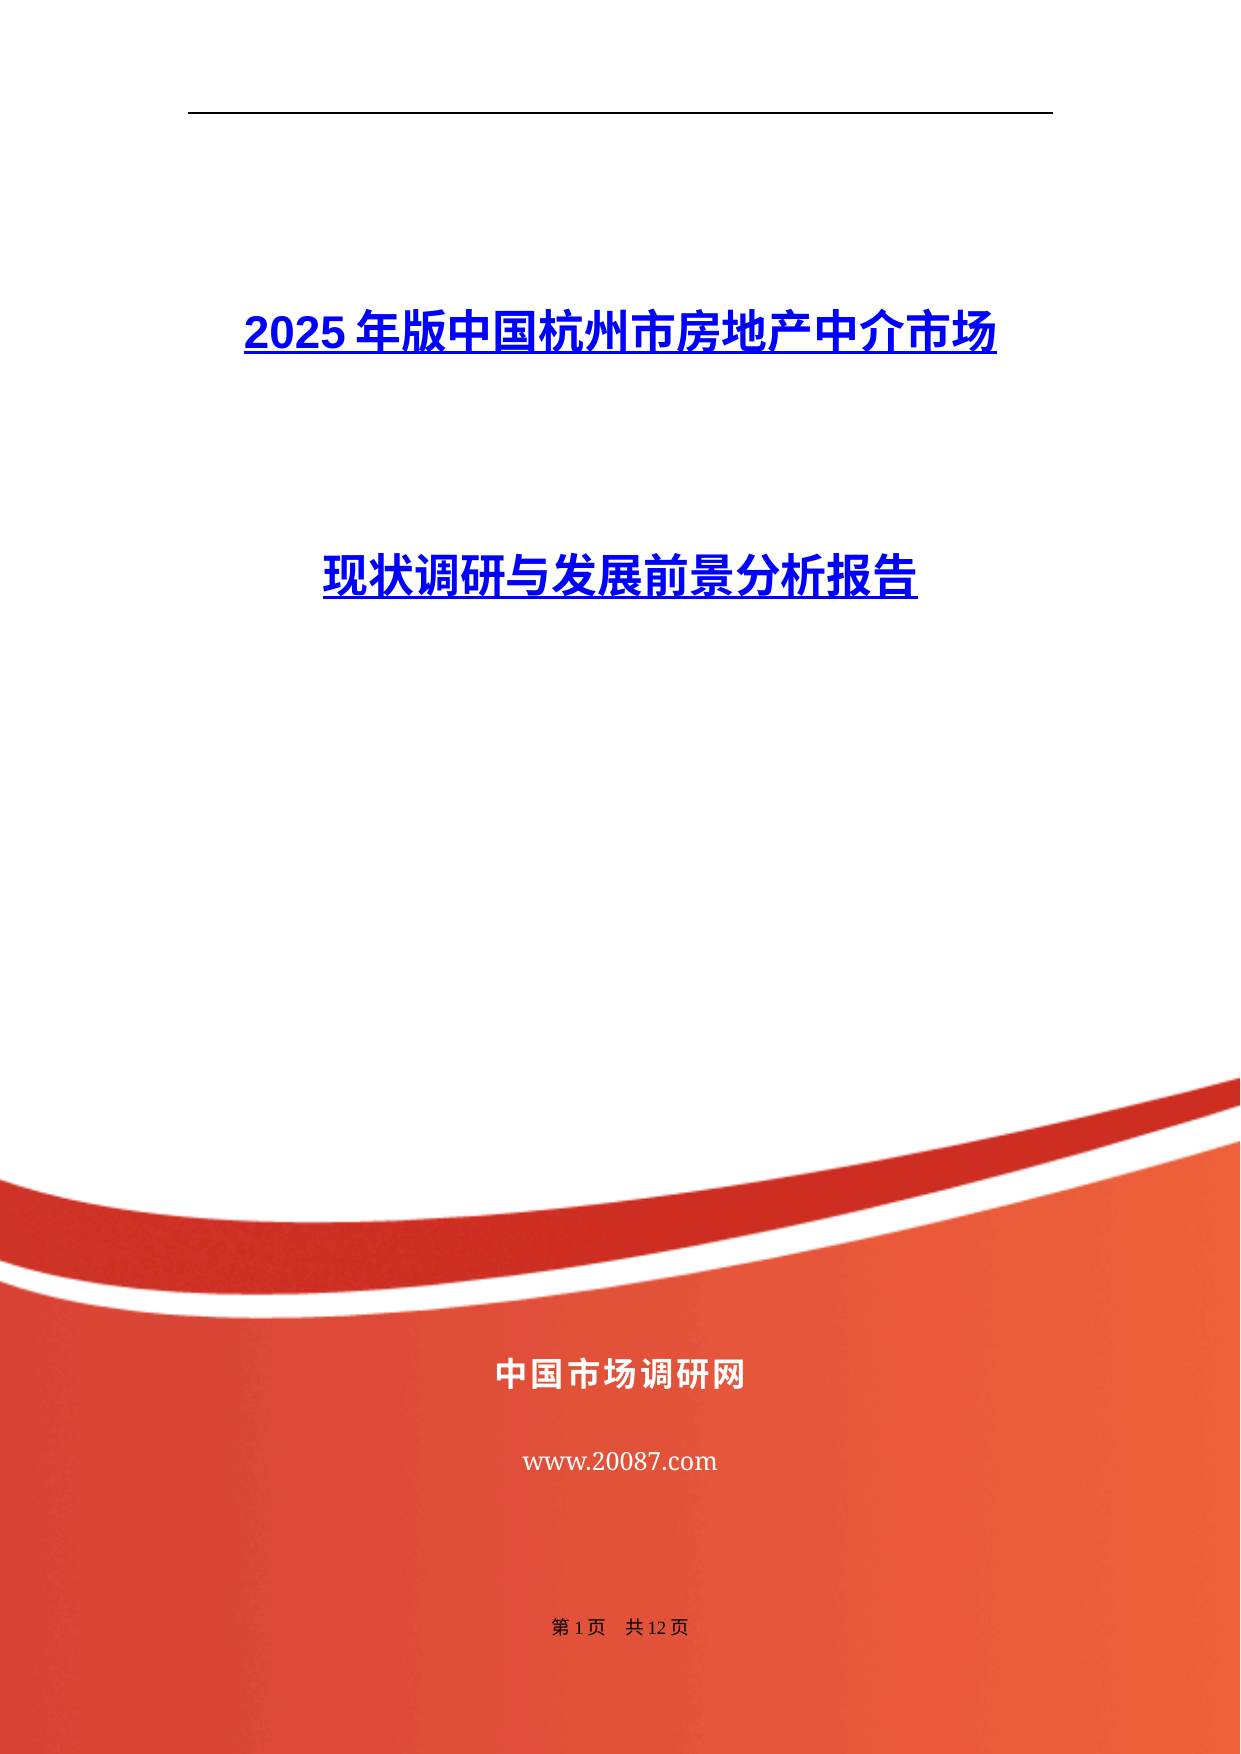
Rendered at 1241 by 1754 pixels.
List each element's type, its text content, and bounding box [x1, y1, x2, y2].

table_header 2025年版中国杭州市房地产中介市场现状调研与发展前景分析报告 [188, 207, 1053, 773]
text www.20087.com [187, 1428, 1053, 1493]
picture [0, 1006, 1241, 1754]
subtitle 中国市场调研网 [187, 1339, 1053, 1404]
